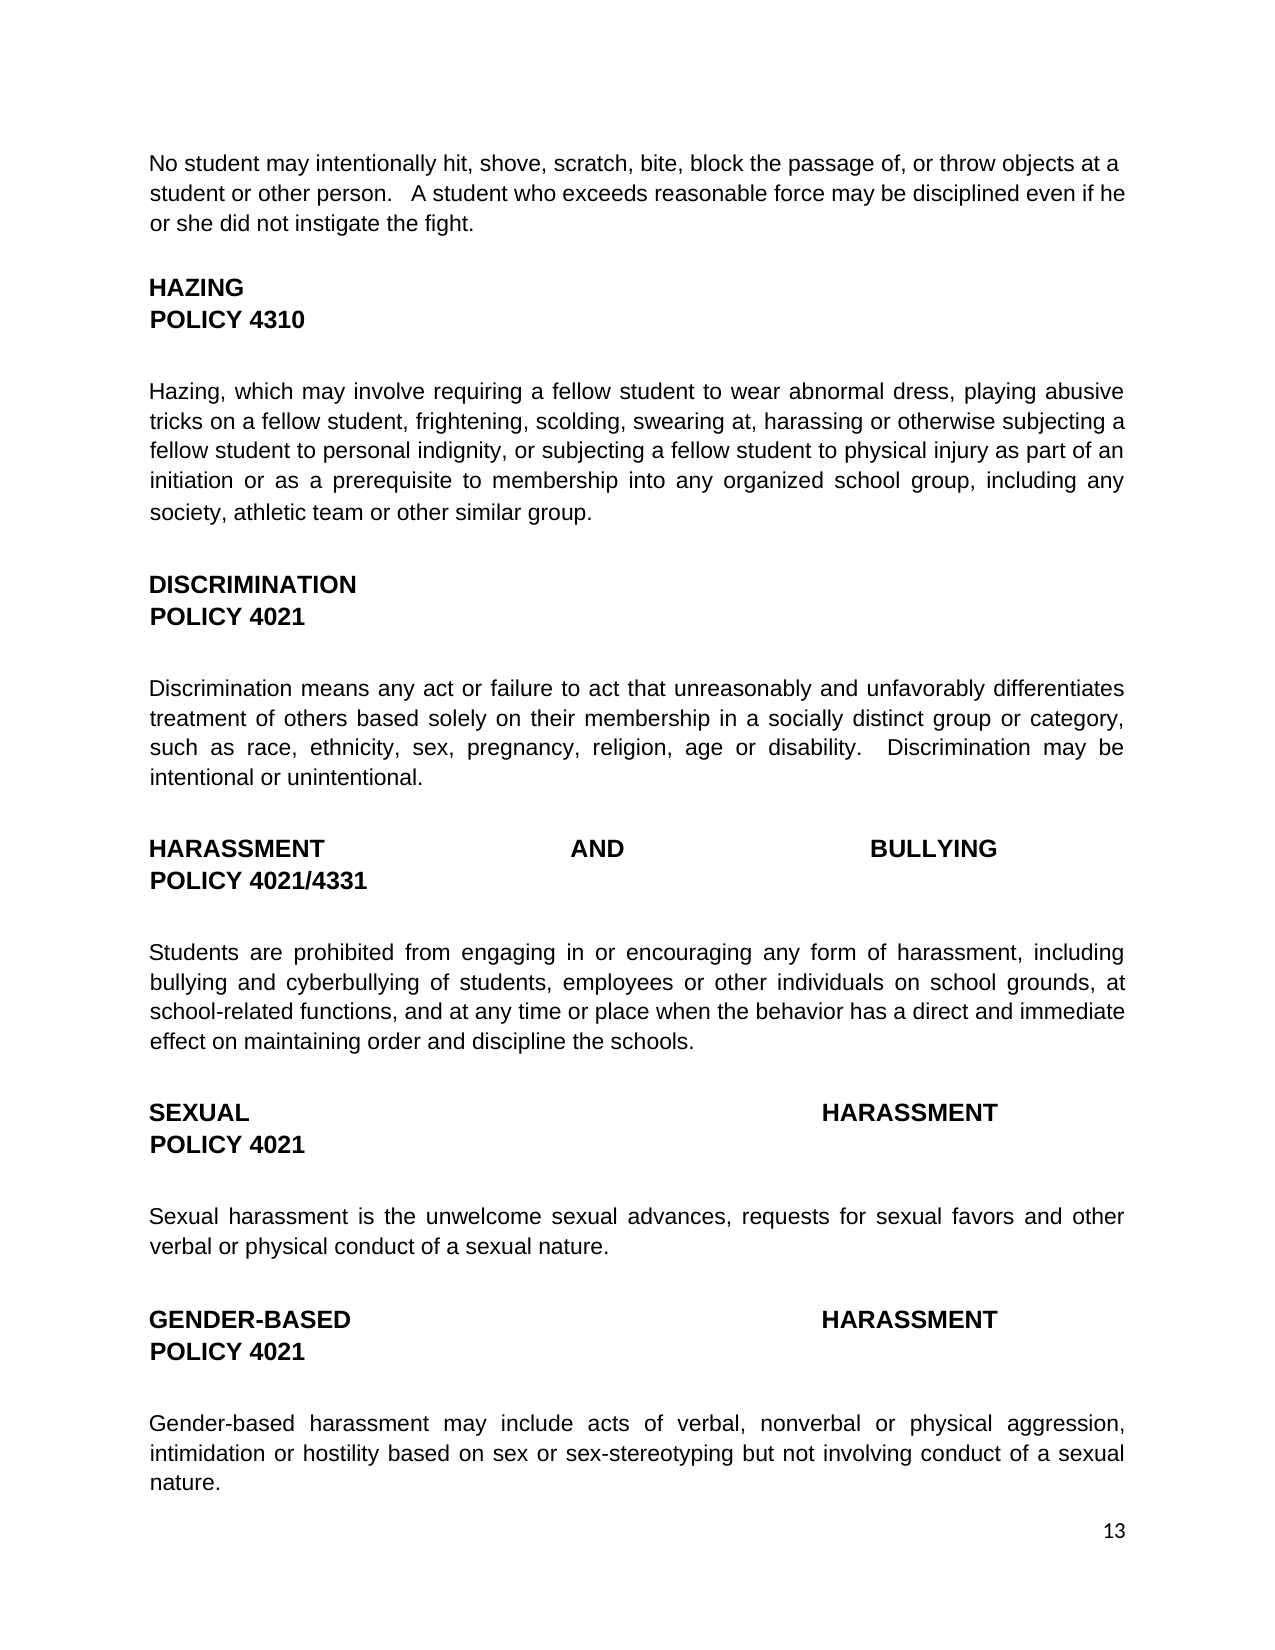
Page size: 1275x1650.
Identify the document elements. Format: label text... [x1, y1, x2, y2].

subtitle HAZING POLICY 4310 [148, 273, 998, 333]
text Discrimination means any act or failure to act that unreasonably and unfavorably differentiates treatment of others based solely on their membership in a socially distinct group or category, such as race, ethnicity, sex, pregnancy, religion, age or disability. Discrimination may be intentional or unintentional. [148, 675, 1126, 790]
text Sexual harassment is the unwelcome sexual advances, requests for sexual favors and other verbal or physical conduct of a sexual nature. [148, 1203, 1126, 1259]
subtitle HARASSMENT AND BULLYING POLICY 4021/4331 [148, 834, 998, 894]
text No student may intentionally hit, shove, scratch, bite, block the passage of, or throw objects at a student or other person. A student who exceeds reasonable force may be disciplined even if he or she did not instigate the fight. [148, 150, 1126, 237]
subtitle DISCRIMINATION POLICY 4021 [148, 569, 998, 630]
text Students are prohibited from engaging in or encouraging any form of harassment, including bullying and cyberbullying of students, employees or other individuals on school grounds, at school-related functions, and at any time or place when the behavior has a direct and immediate effect on maintaining order and discipline the schools. [148, 939, 1126, 1054]
subtitle SEXUAL HARASSMENT POLICY 4021 [148, 1098, 998, 1158]
subtitle GENDER-BASED HARASSMENT POLICY 4021 [148, 1305, 998, 1365]
text Hazing, which may involve requiring a fellow student to wear abnormal dress, playing abusive tricks on a fellow student, frightening, scolding, swearing at, harassing or otherwise subjecting a fellow student to personal indignity, or subjecting a fellow student to physical injury as part of an initiation or as a prerequisite to membership into any organized school group, including any society, athletic team or other similar group. [148, 378, 1126, 526]
text Gender-based harassment may include acts of verbal, nonverbal or physical aggression, intimidation or hostility based on sex or sex-stereotyping but not involving conduct of a sexual nature. [148, 1410, 1126, 1496]
